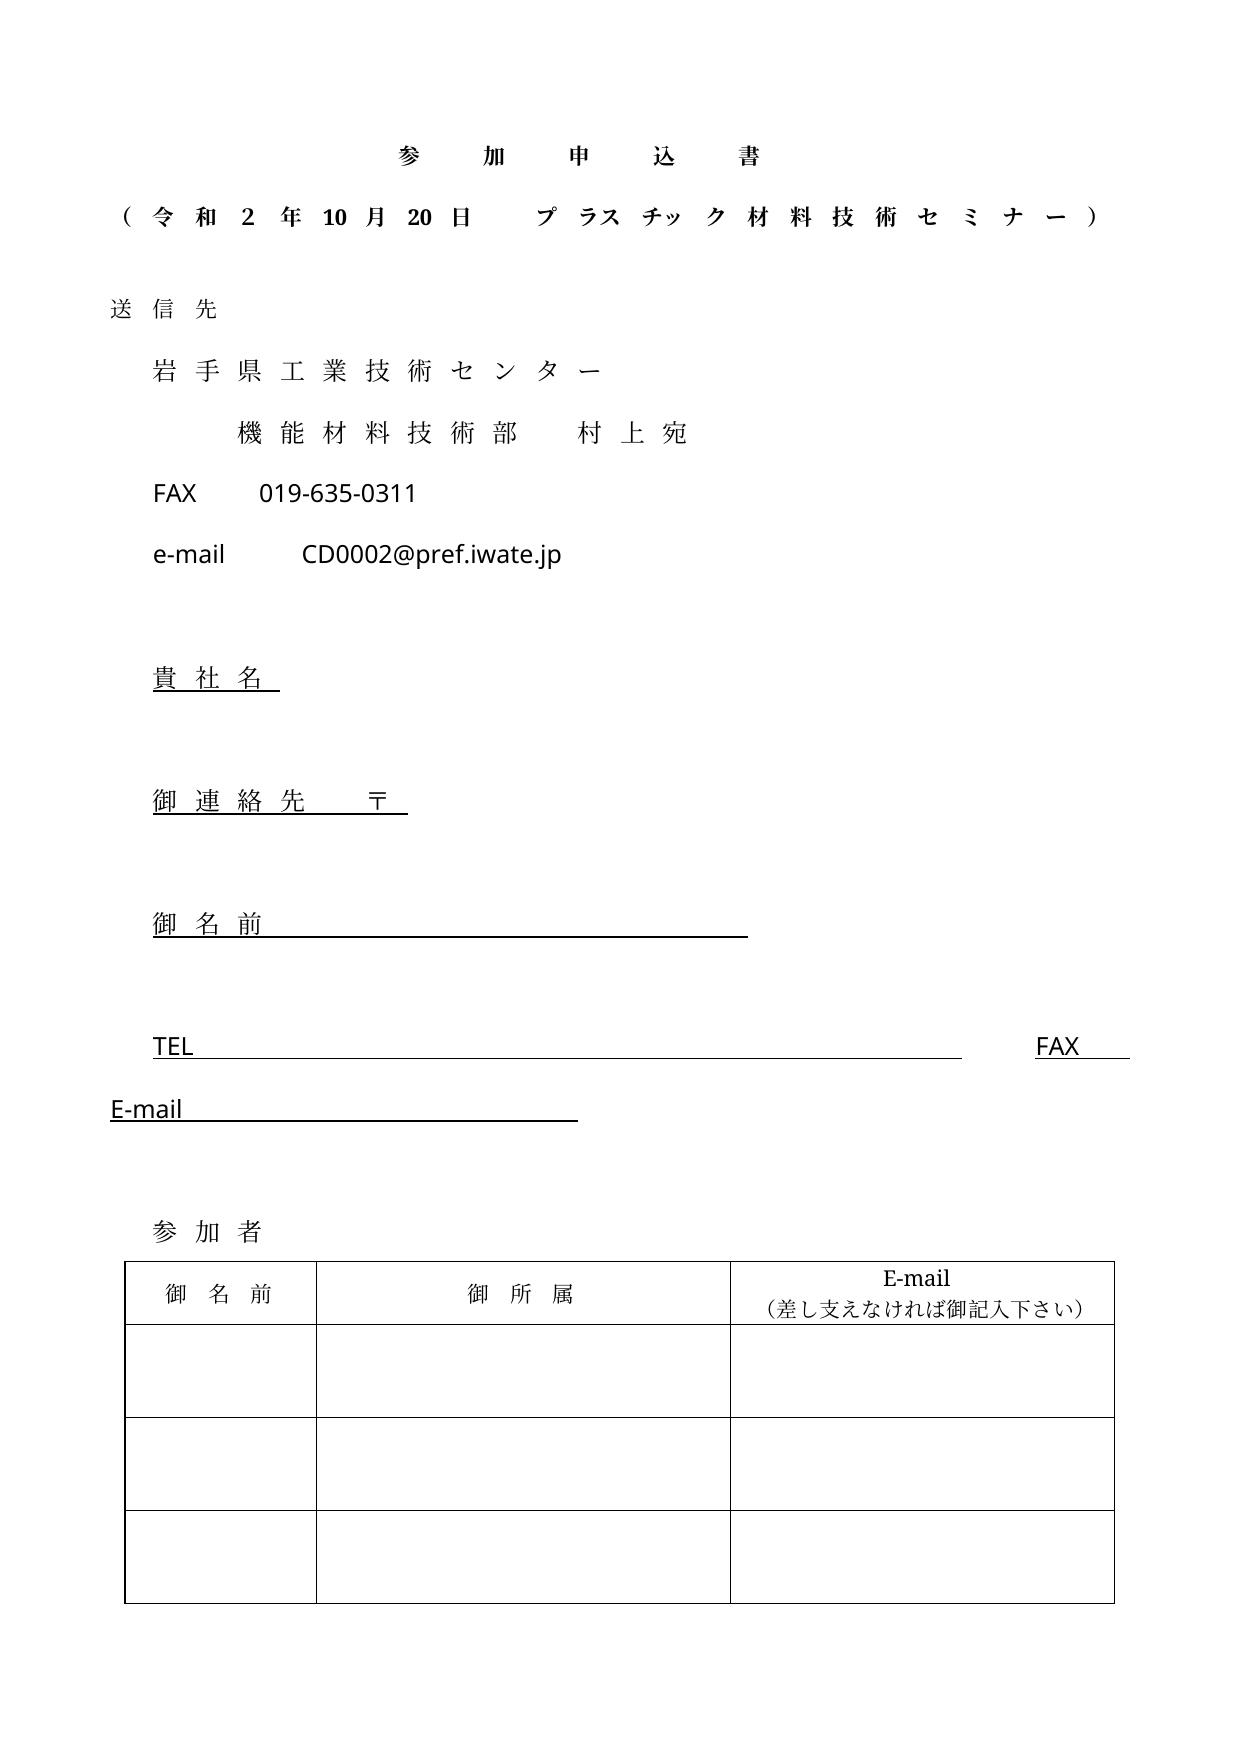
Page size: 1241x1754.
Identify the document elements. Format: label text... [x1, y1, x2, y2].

table_cell [731, 1418, 1114, 1510]
text 岩手県工業技術センター [110, 339, 1130, 401]
text TEL FAX E-mail [110, 1015, 1130, 1138]
table_cell [126, 1418, 316, 1510]
table_cell [126, 1511, 316, 1603]
table_cell [731, 1325, 1114, 1417]
table_cell [126, 1325, 316, 1417]
text 御連絡先 〒 [110, 769, 1130, 831]
table_cell [317, 1325, 730, 1417]
table_header 御所属 [317, 1262, 730, 1323]
text 参加者 [110, 1199, 1130, 1261]
text 機能材料技術部 村上宛 [110, 401, 1130, 462]
text 貴社名 [110, 646, 1130, 708]
table_cell [317, 1418, 730, 1510]
table_cell [317, 1511, 730, 1603]
table_cell [731, 1511, 1114, 1603]
table_header 御名前 [126, 1262, 316, 1323]
table_header E-mail （差し支えなければ御記入下さい） [731, 1262, 1114, 1323]
text 送信先 [110, 278, 1130, 339]
text （令和２年10月20日 プラスチック材料技術セミナー） [110, 186, 1130, 247]
text 参 加 申 込 書 [110, 124, 1069, 186]
text e-mail CD0002@pref.iwate.jp [110, 523, 1130, 585]
text 御名前 [110, 892, 1130, 954]
text FAX 019-635-0311 [110, 462, 1130, 523]
